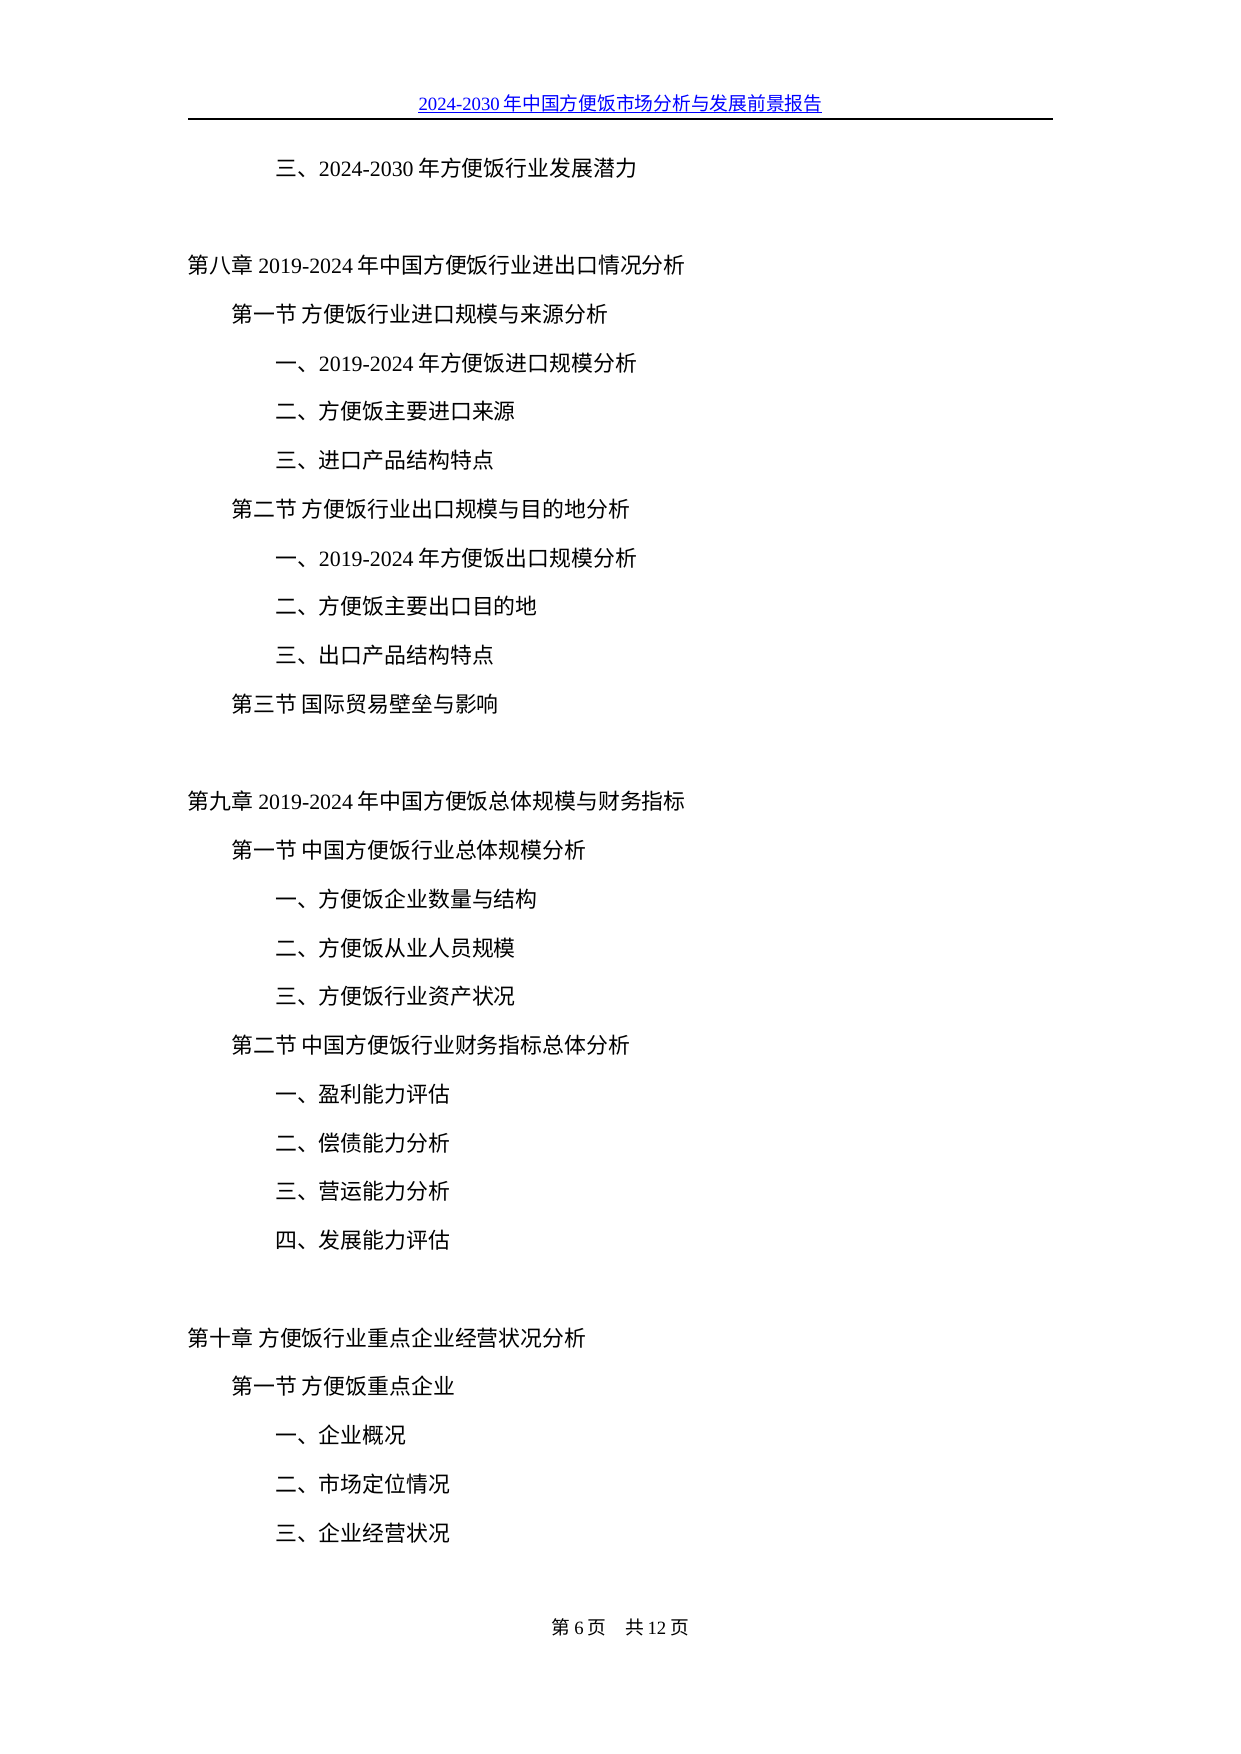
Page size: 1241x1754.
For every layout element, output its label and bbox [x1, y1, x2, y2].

text [187, 150, 1053, 1548]
